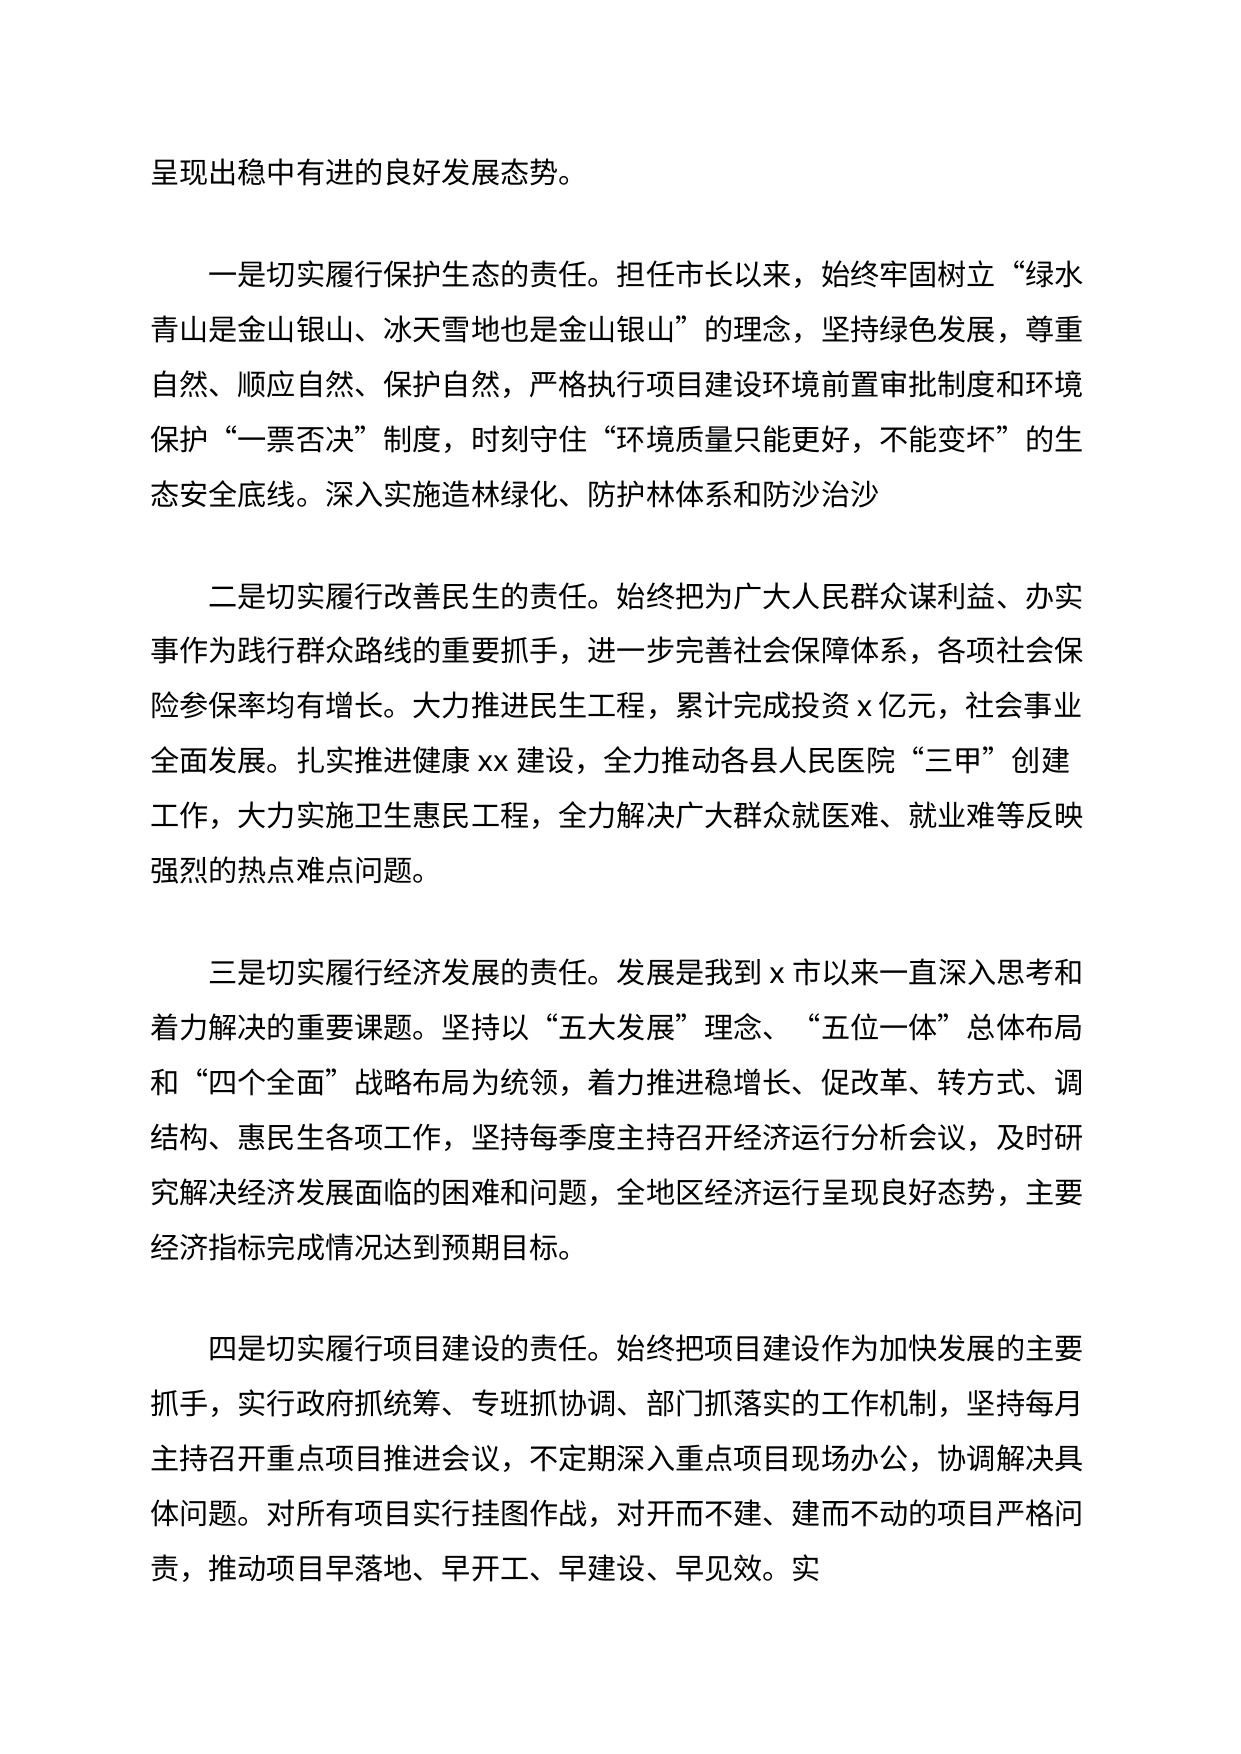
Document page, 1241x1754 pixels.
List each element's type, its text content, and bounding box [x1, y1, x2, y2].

text 四是切实履行项目建设的责任。始终把项目建设作为加快发展的主要抓手，实行政府抓统筹、专班抓协调、部门抓落实的工作机制，坚持每月主持召开重点项目推进会议，不定期深入重点项目现场办公，协调解决具体问题。对所有项目实行挂图作战，对开而不建、建而不动的项目严格问责，推动项目早落地、早开工、早建设、早见效。实 [150, 1326, 1090, 1588]
text 二是切实履行改善民生的责任。始终把为广大人民群众谋利益、办实事作为践行群众路线的重要抓手，进一步完善社会保障体系，各项社会保险参保率均有增长。大力推进民生工程，累计完成投资 x亿元，社会事业全面发展。扎实推进健康 xx 建设，全力推动各县人民医院“三甲”创建工作，大力实施卫生惠民工程，全力解决广大群众就医难、就业难等反映强烈的热点难点问题。 [150, 573, 1090, 890]
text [150, 150, 1090, 192]
text 一是切实履行保护生态的责任。担任市长以来，始终牢固树立“绿水青山是金山银山、冰天雪地也是金山银山”的理念，坚持绿色发展，尊重自然、顺应自然、保护自然，严格执行项目建设环境前置审批制度和环境保护“一票否决”制度，时刻守住“环境质量只能更好，不能变坏”的生态安全底线。深入实施造林绿化、防护林体系和防沙治沙 [150, 252, 1090, 514]
text 三是切实履行经济发展的责任。发展是我到 x 市以来一直深入思考和着力解决的重要课题。坚持以“五大发展”理念、“五位一体”总体布局和“四个全面”战略布局为统领，着力推进稳增长、促改革、转方式、调结构、惠民生各项工作，坚持每季度主持召开经济运行分析会议，及时研究解决经济发展面临的困难和问题，全地区经济运行呈现良好态势，主要经济指标完成情况达到预期目标。 [150, 949, 1090, 1266]
